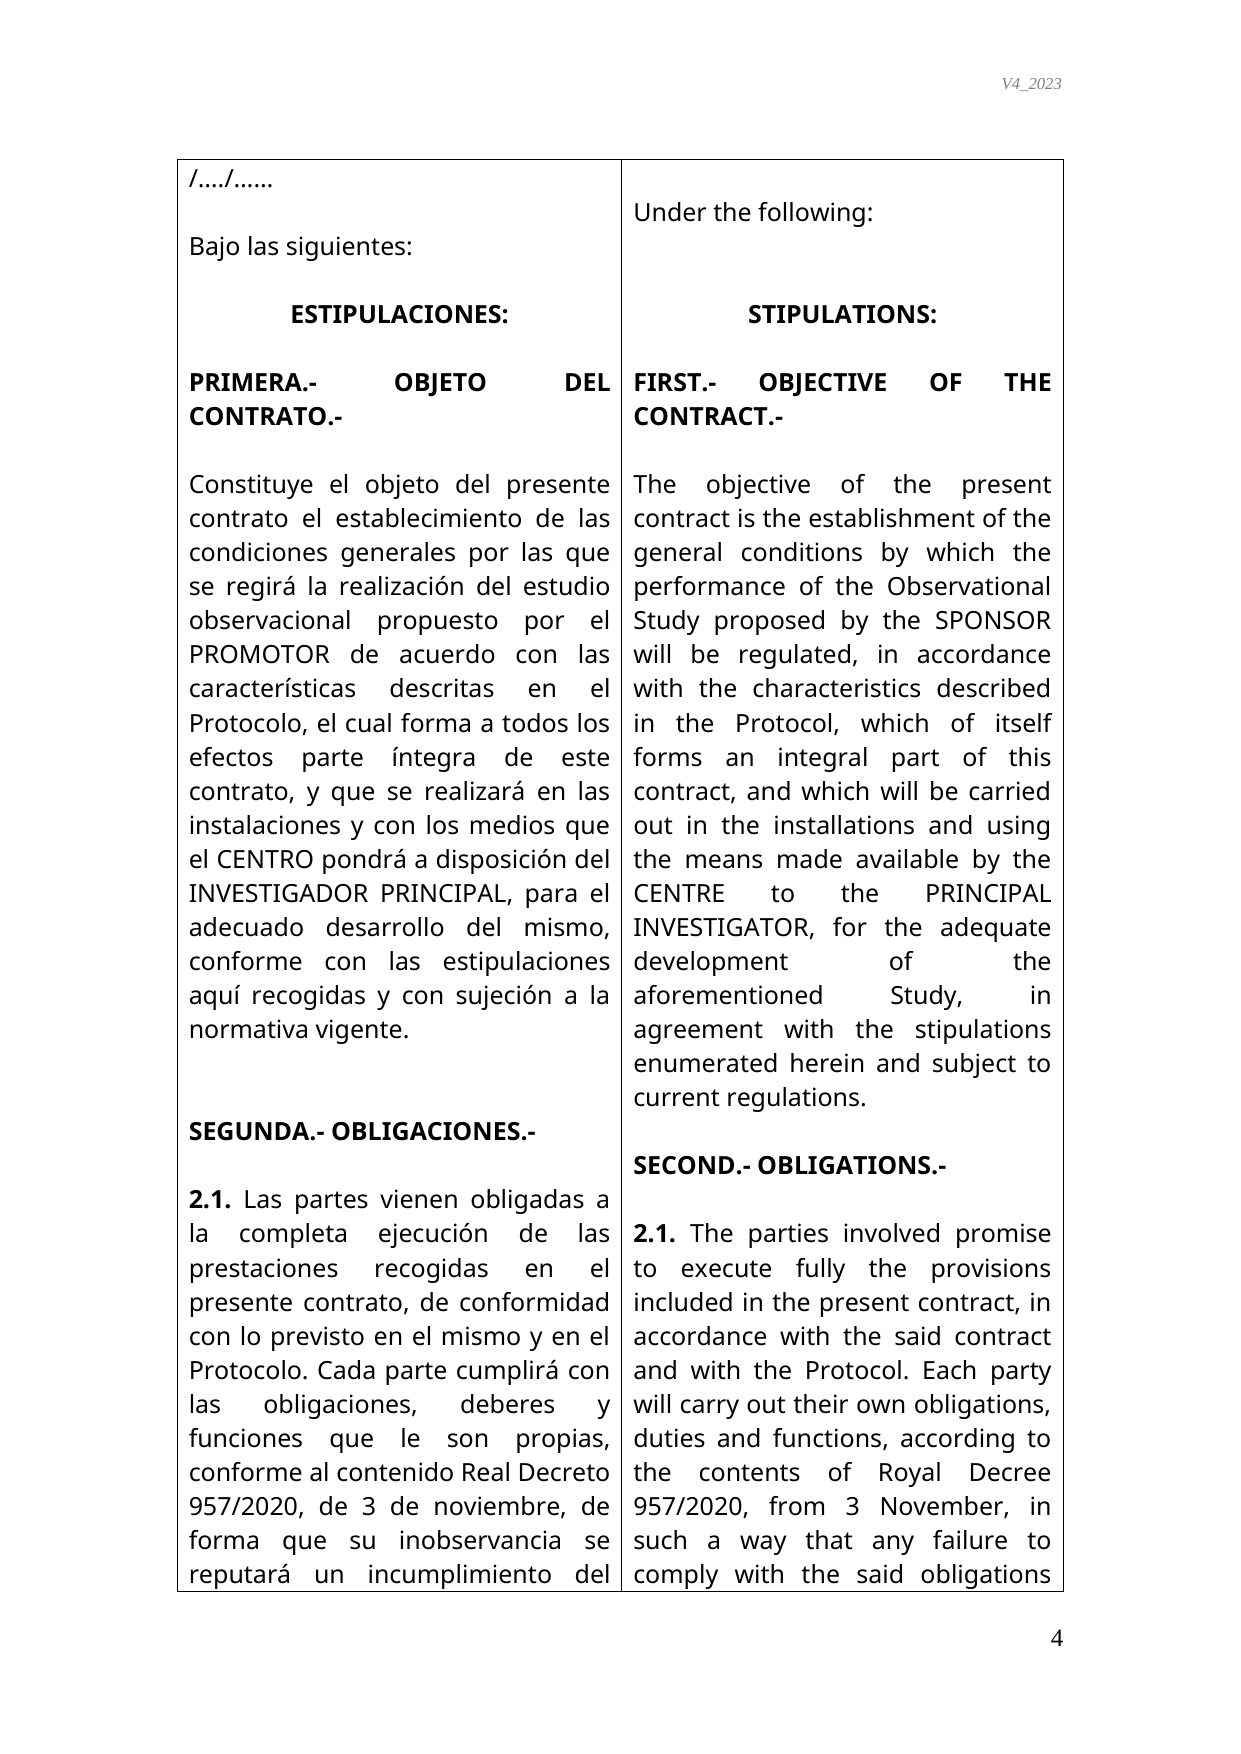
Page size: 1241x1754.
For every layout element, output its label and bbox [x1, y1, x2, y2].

table_cell [622, 160, 1063, 1591]
table_cell [178, 160, 621, 1591]
